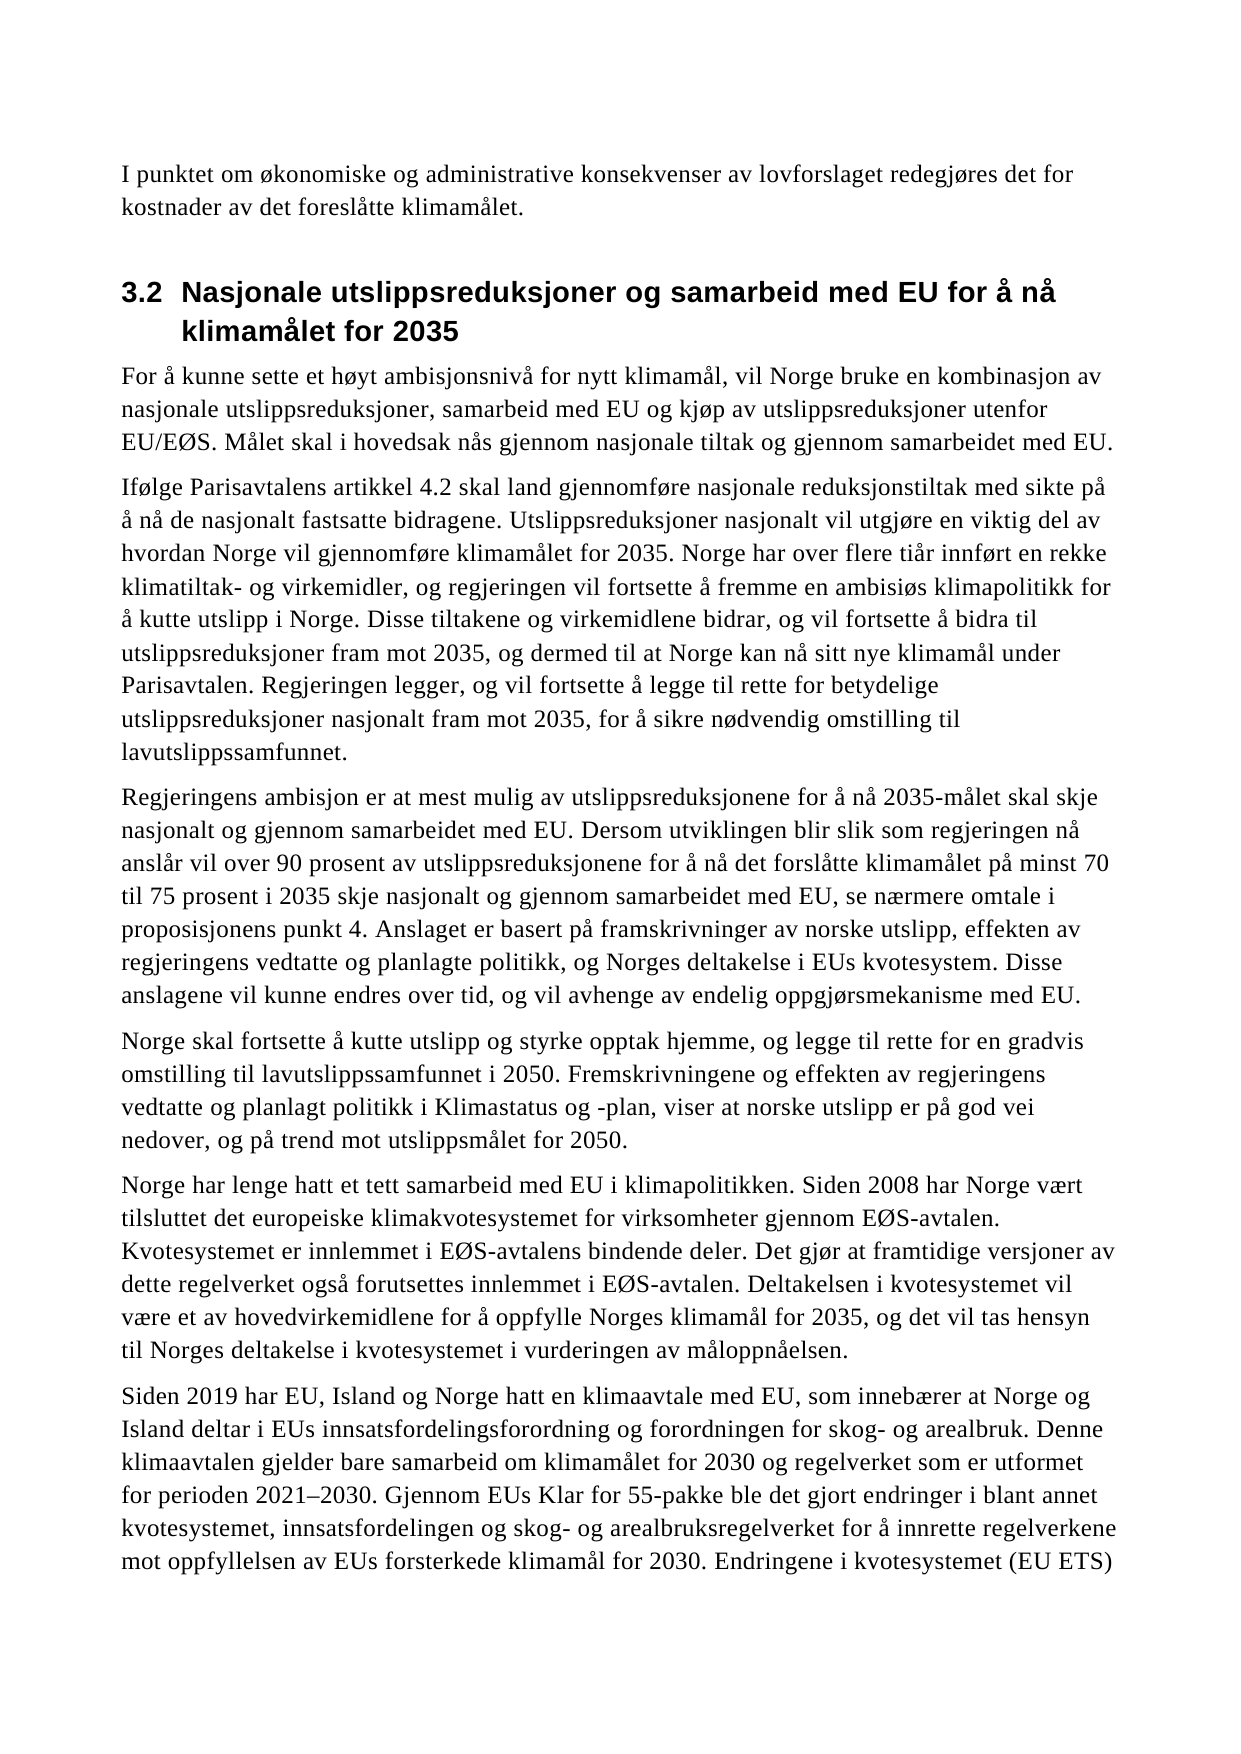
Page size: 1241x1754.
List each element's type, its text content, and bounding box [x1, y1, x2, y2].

text For å kunne sette et høyt ambisjonsnivå for nytt klimamål, vil Norge bruke en kombinasjon av nasjonale utslippsreduksjoner, samarbeid med EU og kjøp av utslippsreduksjoner utenfor EU/EØS. Målet skal i hovedsak nås gjennom nasjonale tiltak og gjennom samarbeidet med EU. [121, 361, 1119, 456]
text Regjeringens ambisjon er at mest mulig av utslippsreduksjonene for å nå 2035-målet skal skje nasjonalt og gjennom samarbeidet med EU. Dersom utviklingen blir slik som regjeringen nå anslår vil over 90 prosent av utslippsreduksjonene for å nå det forslåtte klimamålet på minst 70 til 75 prosent i 2035 skje nasjonalt og gjennom samarbeidet med EU, se nærmere omtale i proposisjonens punkt 4. Anslaget er basert på framskrivninger av norske utslipp, effekten av regjeringens vedtatte og planlagte politikk, og Norges deltakelse i EUs kvotesystem. Disse anslagene vil kunne endres over tid, og vil avhenge av endelig oppgjørsmekanisme med EU. [121, 782, 1119, 1009]
subtitle Nasjonale utslippsreduksjoner og samarbeid med EU for å nå klimamålet for 2035 [121, 276, 1119, 348]
text Norge har lenge hatt et tett samarbeid med EU i klimapolitikken. Siden 2008 har Norge vært tilsluttet det europeiske klimakvotesystemet for virksomheter gjennom EØS-avtalen. Kvotesystemet er innlemmet i EØS-avtalens bindende deler. Det gjør at framtidige versjoner av dette regelverket også forutsettes innlemmet i EØS-avtalen. Deltakelsen i kvotesystemet vil være et av hovedvirkemidlene for å oppfylle Norges klimamål for 2035, og det vil tas hensyn til Norges deltakelse i kvotesystemet i vurderingen av måloppnåelsen. [121, 1170, 1119, 1364]
text I punktet om økonomiske og administrative konsekvenser av lovforslaget redegjøres det for kostnader av det foreslåtte klimamålet. [121, 159, 1119, 221]
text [121, 1381, 1119, 1575]
text Ifølge Parisavtalens artikkel 4.2 skal land gjennomføre nasjonale reduksjonstiltak med sikte på å nå de nasjonalt fastsatte bidragene. Utslippsreduksjoner nasjonalt vil utgjøre en viktig del av hvordan Norge vil gjennomføre klimamålet for 2035. Norge har over flere tiår innført en rekke klimatiltak- og virkemidler, og regjeringen vil fortsette å fremme en ambisiøs klimapolitikk for å kutte utslipp i Norge. Disse tiltakene og virkemidlene bidrar, og vil fortsette å bidra til utslippsreduksjoner fram mot 2035, og dermed til at Norge kan nå sitt nye klimamål under Parisavtalen. Regjeringen legger, og vil fortsette å legge til rette for betydelige utslippsreduksjoner nasjonalt fram mot 2035, for å sikre nødvendig omstilling til lavutslippssamfunnet. [121, 472, 1119, 765]
text Norge skal fortsette å kutte utslipp og styrke opptak hjemme, og legge til rette for en gradvis omstilling til lavutslippssamfunnet i 2050. Fremskrivningene og effekten av regjeringens vedtatte og planlagt politikk i Klimastatus og -plan, viser at norske utslipp er på god vei nedover, og på trend mot utslippsmålet for 2050. [121, 1026, 1119, 1154]
